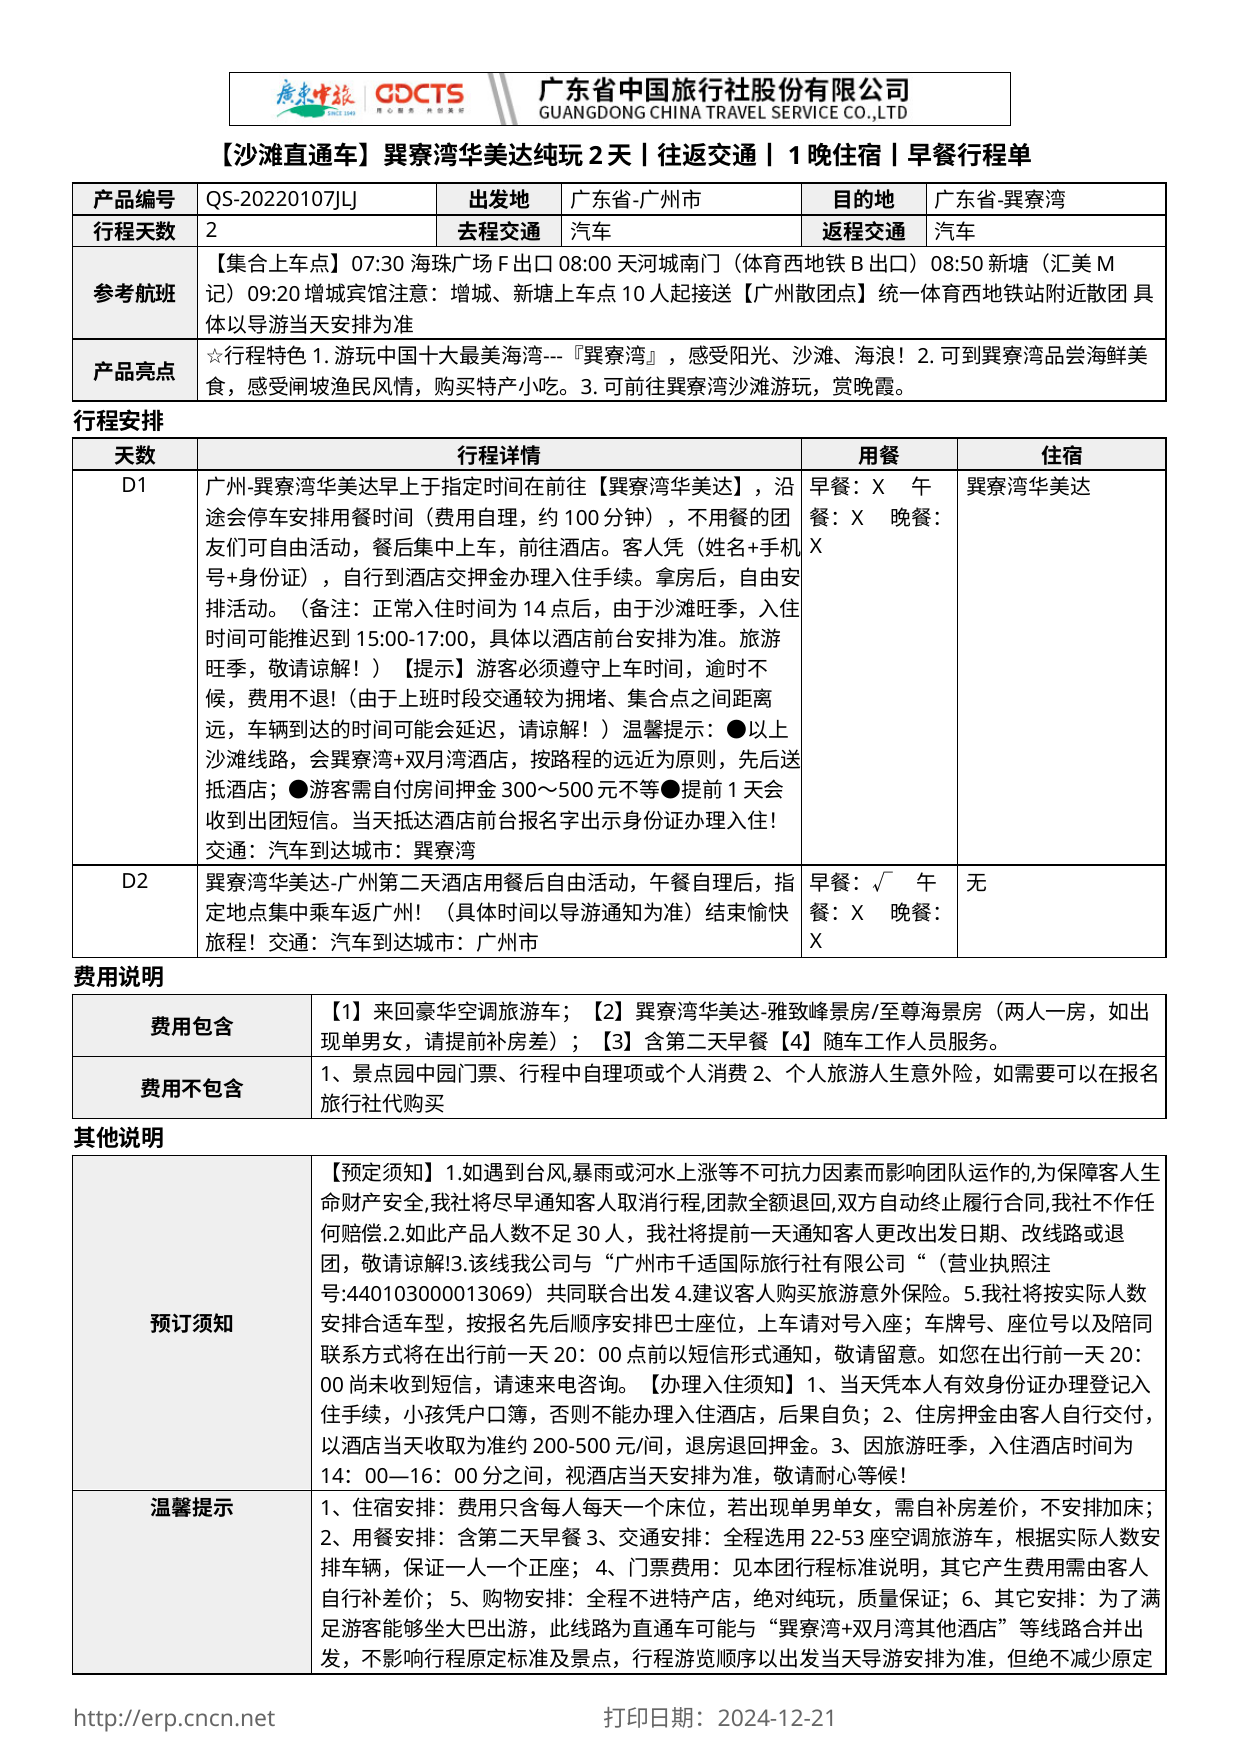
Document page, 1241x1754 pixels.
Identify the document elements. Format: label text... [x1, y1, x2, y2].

text 费用说明 [73, 959, 1167, 992]
table_cell 温馨提示 [73, 1491, 311, 1673]
table_header 行程详情 [198, 439, 801, 469]
table_cell 2 [198, 216, 436, 246]
table_header 【预定须知】 [312, 1156, 1165, 1489]
table_cell 巽寮湾华美达-广州 [198, 866, 801, 957]
text 其他说明 [73, 1120, 1167, 1153]
table_cell 产品亮点 [73, 340, 197, 400]
picture [230, 73, 1010, 125]
table_header 预订须知 [73, 1156, 311, 1489]
table_cell 1、景点园中园门票、行程中自理项或个人消费 [312, 1057, 1165, 1118]
table_header 出发地 [437, 184, 561, 214]
table_header 住宿 [958, 439, 1165, 469]
table_cell 无 [958, 866, 1165, 957]
table_cell 汽车 [927, 216, 1165, 246]
table_header 费用包含 [73, 995, 311, 1056]
table_cell 费用不包含 [73, 1057, 311, 1118]
table_header QS-20220107JLJ [198, 184, 436, 214]
table_cell 广州-巽寮湾华美达 [198, 471, 801, 864]
text 【沙滩直通车】巽寮湾华美达纯玩2天丨往返交通丨1晚住宿丨早餐行程单 [73, 136, 1167, 172]
table_cell 汽车 [562, 216, 801, 246]
table_cell D1 [73, 471, 197, 864]
table_cell 去程交通 [437, 216, 561, 246]
table_header 天数 [73, 439, 197, 469]
table_cell 【集合上车点】 [198, 247, 1165, 338]
table_cell 返程交通 [802, 216, 926, 246]
table_header 【1】来回豪华空调旅游车； [312, 995, 1165, 1056]
table_cell D2 [73, 866, 197, 957]
text 行程安排 [73, 403, 1167, 436]
table_cell 参考航班 [73, 247, 197, 338]
table_cell ☆行程特色 [198, 340, 1165, 400]
table_cell 早餐：X 午餐：X 晚餐：X [802, 471, 957, 864]
table_header 广东省-巽寮湾 [927, 184, 1165, 214]
table_header 产品编号 [73, 184, 197, 214]
table_header 用餐 [802, 439, 957, 469]
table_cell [312, 1491, 1165, 1673]
table_cell 巽寮湾华美达 [958, 471, 1165, 864]
table_header 目的地 [802, 184, 926, 214]
table_cell 早餐：√ 午餐：X 晚餐：X [802, 866, 957, 957]
table_cell 行程天数 [73, 216, 197, 246]
table_header 广东省-广州市 [562, 184, 801, 214]
